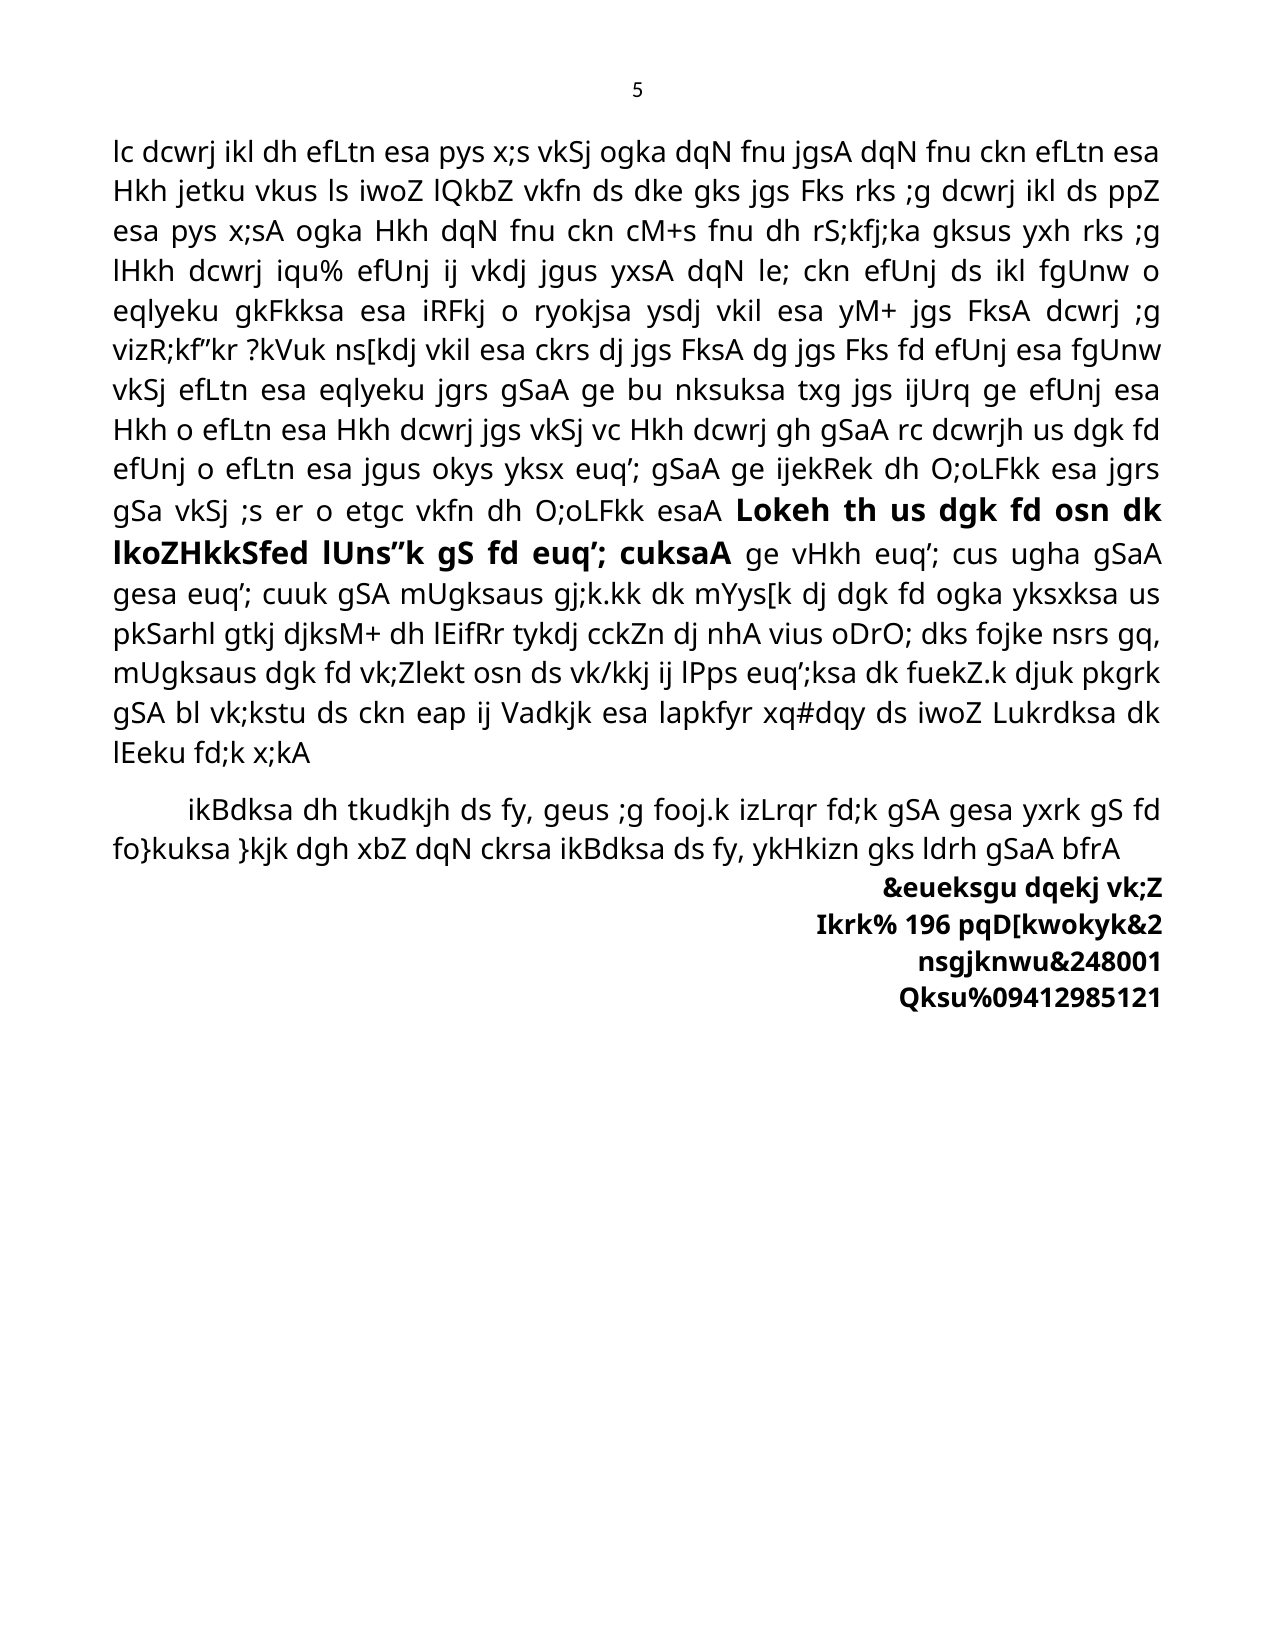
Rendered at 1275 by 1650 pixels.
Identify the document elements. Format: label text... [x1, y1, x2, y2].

text Qksu%09412985121 [112, 579, 1162, 616]
text nsgjknwu&248001 [112, 542, 1162, 579]
text ikBdksa dh tkudkjh ds fy, geus ;g fooj.k izLrqr fd;k gSA gesa yxrk gS fd fo}kuksa }kjk dgh xbZ dqN ckrsa ikBdksa ds fy, ykHkizn gks ldrh gSaA bfrA [112, 389, 1162, 468]
text Ikrk% 196 pqD[kwokyk&2 [112, 505, 1162, 542]
text &eueksgu dqekj vk;Z [112, 468, 1162, 505]
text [112, 131, 1162, 372]
